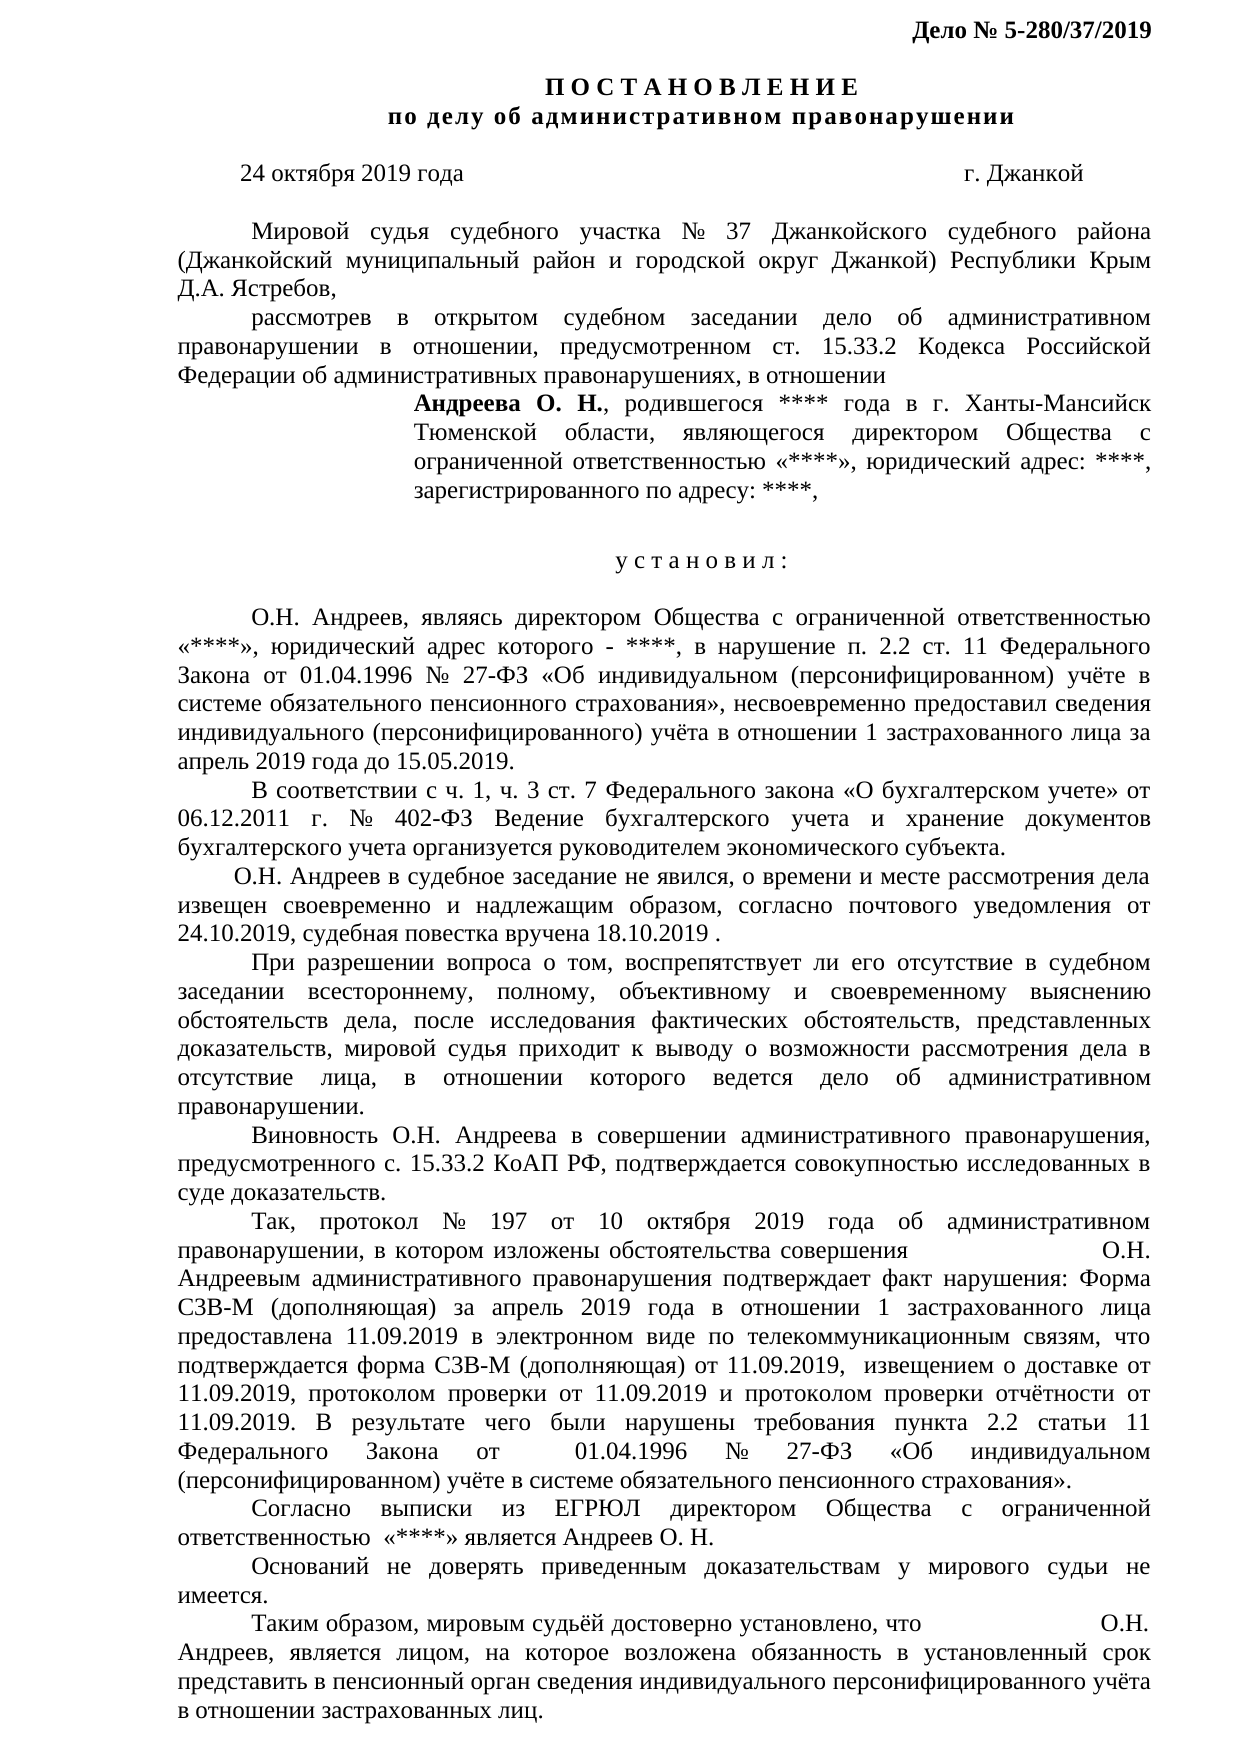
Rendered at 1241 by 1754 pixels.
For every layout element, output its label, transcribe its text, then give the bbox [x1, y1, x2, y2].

text О.Н. Андреев в судебное заседание не явился, о времени и месте рассмотрения дела извещен своевременно и надлежащим образом, согласно почтового уведомления от 24.10.2019, судебная повестка вручена 18.10.2019 . [177, 861, 1152, 947]
text 24 октября 2019 года г. Джанкой [177, 158, 1152, 187]
text Согласно выписки из ЕГРЮЛ директором Общества с ограниченной ответственностью «****» является Андреев О. Н. [177, 1493, 1152, 1551]
text Виновность О.Н. Андреева в совершении административного правонарушения, предусмотренного с. 15.33.2 КоАП РФ, подтверждается совокупностью исследованных в суде доказательств. [177, 1120, 1152, 1206]
text Так, протокол № 197 от 10 октября 2019 года об административном правонарушении, в котором изложены обстоятельства совершения О.Н. Андреевым административного правонарушения подтверждает факт нарушения: Форма С3В-М (дополняющая) за апрель 2019 года в отношении 1 застрахованного лица предоставлена 11.09.2019 в электронном виде по телекоммуникационным связям, что подтверждается форма С3В-М (дополняющая) от 11.09.2019, извещением о доставке от 11.09.2019, протоколом проверки от 11.09.2019 и протоколом проверки отчётности от 11.09.2019. В результате чего были нарушены требования пункта 2.2 статьи 11 Федерального Закона от 01.04.1996 № 27-ФЗ «Об индивидуальном (персонифицированном) учёте в системе обязательного пенсионного страхования». [177, 1206, 1152, 1493]
text В соответствии с ч. 1, ч. 3 ст. 7 Федерального закона «О бухгалтерском учете» от 06.12.2011 г. № 402-ФЗ Ведение бухгалтерского учета и хранение документов бухгалтерского учета организуется руководителем экономического субъекта. [177, 775, 1152, 861]
text О.Н. Андреев, являясь директором Общества с ограниченной ответственностью «****», юридический адрес которого - ****, в нарушение п. 2.2 ст. 11 Федерального Закона от 01.04.1996 № 27-ФЗ «Об индивидуальном (персонифицированном) учёте в системе обязательного пенсионного страхования», несвоевременно предоставил сведения индивидуального (персонифицированного) учёта в отношении 1 застрахованного лица за апрель 2019 года до 15.05.2019. [177, 602, 1152, 775]
text по делу об административном правонарушении [177, 101, 1152, 130]
text Андреева О. Н., родившегося **** года в г. Ханты-Мансийск Тюменской области, являющегося директором Общества с ограниченной ответственностью «****», юридический адрес: ****, зарегистрированного по адресу: ****, [413, 388, 1152, 503]
text рассмотрев в открытом судебном заседании дело об административном правонарушении в отношении, предусмотренном ст. 15.33.2 Кодекса Российской Федерации об административных правонарушениях, в отношении [177, 302, 1152, 388]
text Мировой судья судебного участка № 37 Джанкойского судебного района (Джанкойский муниципальный район и городской округ Джанкой) Республики Крым Д.А. Ястребов, [177, 216, 1152, 302]
text Таким образом, мировым судьёй достоверно установлено, что О.Н. Андреев, является лицом, на которое возложена обязанность в установленный срок представить в пенсионный орган сведения индивидуального персонифицированного учёта в отношении застрахованных лиц. [177, 1608, 1152, 1723]
text у с т а н о в и л : [177, 545, 1152, 573]
text Дело № 5-280/37/2019 [177, 15, 1152, 43]
text При разрешении вопроса о том, воспрепятствует ли его отсутствие в судебном заседании всестороннему, полному, объективному и своевременному выяснению обстоятельств дела, после исследования фактических обстоятельств, представленных доказательств, мировой судья приходит к выводу о возможности рассмотрения дела в отсутствие лица, в отношении которого ведется дело об административном правонарушении. [177, 947, 1152, 1120]
text Оснований не доверять приведенным доказательствам у мирового судьи не имеется. [177, 1551, 1152, 1608]
text П О С Т А Н О В Л Е Н И Е [177, 72, 1152, 101]
